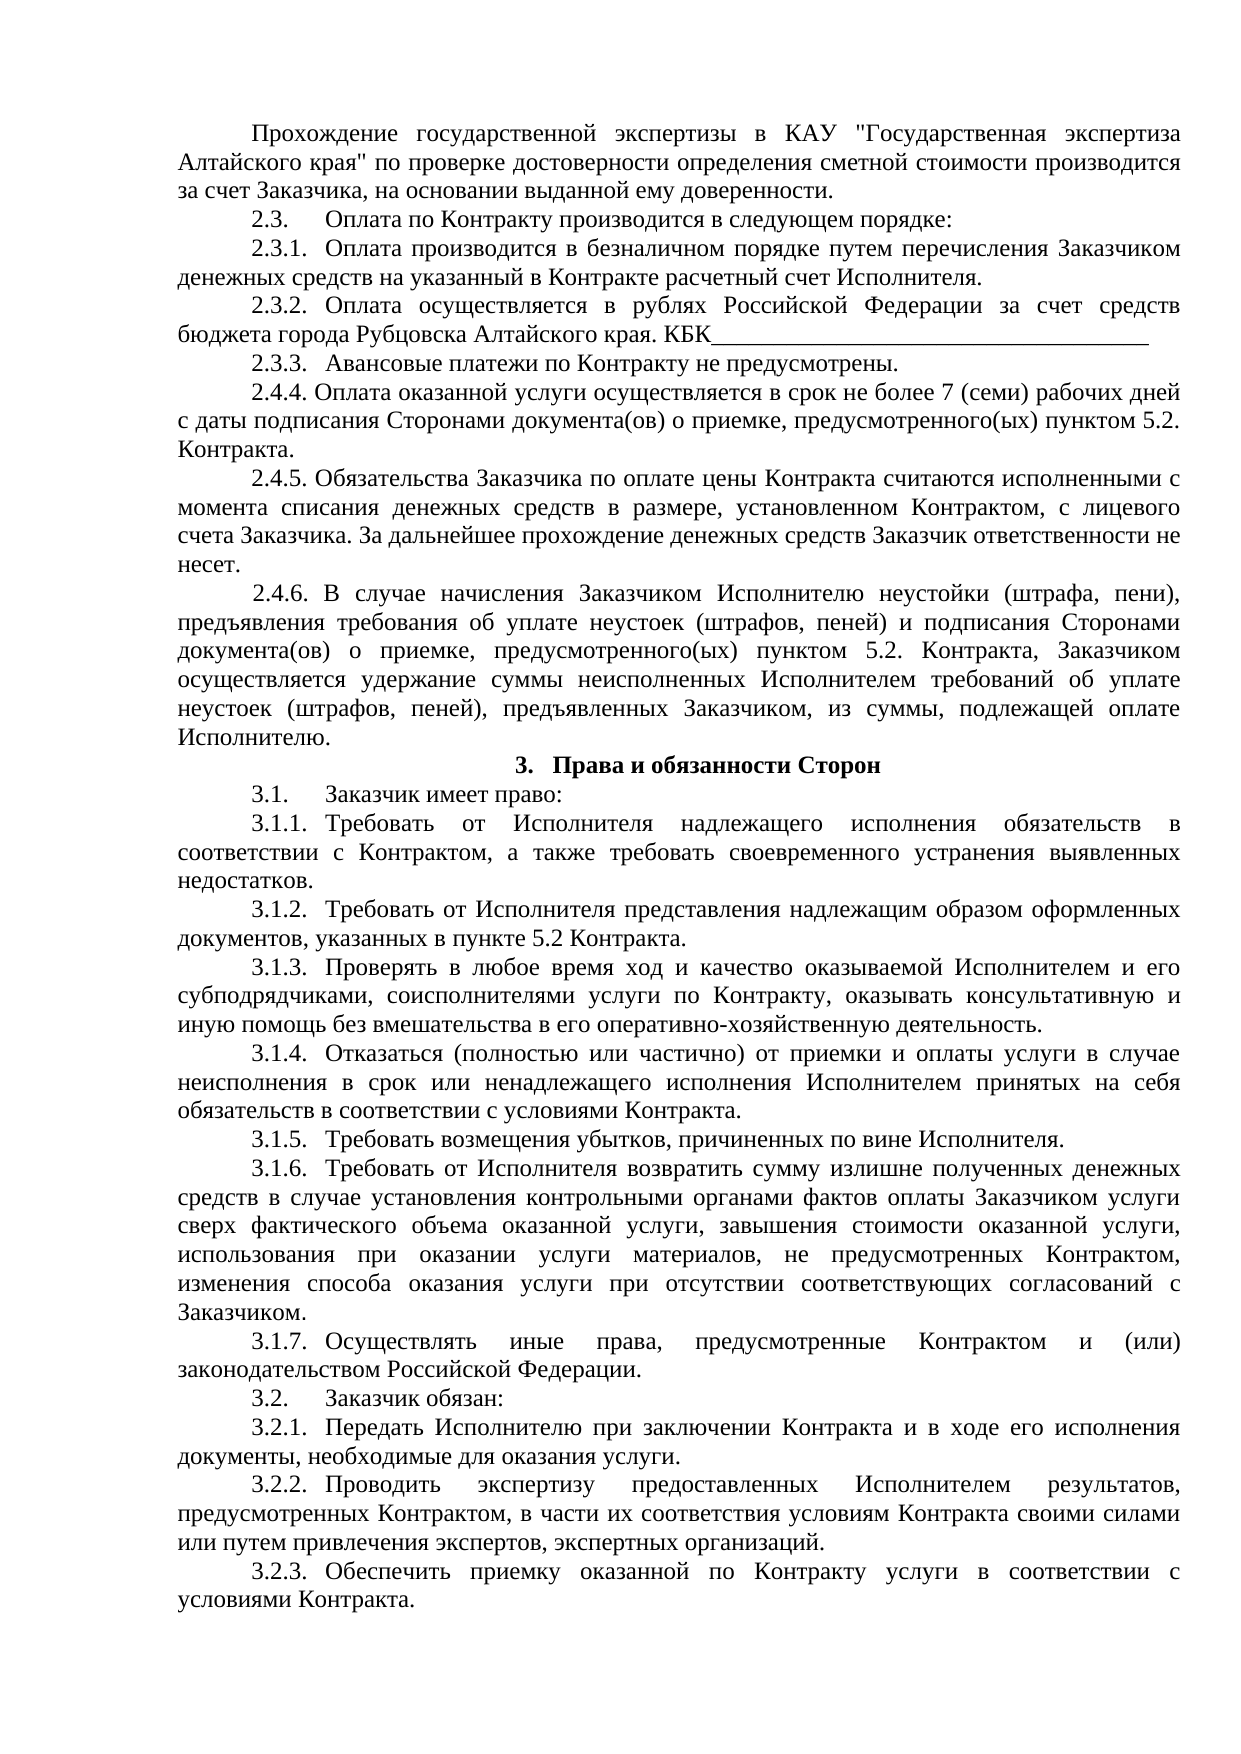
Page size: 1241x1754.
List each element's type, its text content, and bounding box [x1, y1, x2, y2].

text 2.4.6. В случае начисления Заказчиком Исполнителю неустойки (штрафа, пени), предъявления требования об уплате неустоек (штрафов, пеней) и подписания Сторонами документа(ов) о приемке, предусмотренного(ых) пунктом 5.2. Контракта, Заказчиком осуществляется удержание суммы неисполненных Исполнителем требований об уплате неустоек (штрафов, пеней), предъявленных Заказчиком, из суммы, подлежащей оплате Исполнителю. [177, 578, 1181, 751]
list Обеспечить приемку оказанной по Контракту услуги в соответствии с условиями Контракта. [177, 1556, 1181, 1613]
list Требовать от Исполнителя надлежащего исполнения обязательств в соответствии с Контрактом, а также требовать своевременного устранения выявленных недостатков. [177, 808, 1181, 894]
list Проверять в любое время ход и качество оказываемой Исполнителем и его субподрядчиками, соисполнителями услуги по Контракту, оказывать консультативную и иную помощь без вмешательства в его оперативно-хозяйственную деятельность. [177, 952, 1181, 1038]
text 2.4.5. Обязательства Заказчика по оплате цены Контракта считаются исполненными с момента списания денежных средств в размере, установленном Контрактом, с лицевого счета Заказчика. За дальнейшее прохождение денежных средств Заказчик ответственности не несет. [177, 463, 1181, 578]
list Оплата производится в безналичном порядке путем перечисления Заказчиком денежных средств на указанный в Контракте расчетный счет Исполнителя. [177, 233, 1181, 291]
list Оплата по Контракту производится в следующем порядке: [177, 204, 1181, 233]
list Осуществлять иные права, предусмотренные Контрактом и (или) законодательством Российской Федерации. [177, 1326, 1181, 1383]
list Требовать от Исполнителя возвратить сумму излишне полученных денежных средств в случае установления контрольными органами фактов оплаты Заказчиком услуги сверх фактического объема оказанной услуги, завышения стоимости оказанной услуги, использования при оказании услуги материалов, не предусмотренных Контрактом, изменения способа оказания услуги при отсутствии соответствующих согласований с Заказчиком. [177, 1153, 1181, 1326]
list Проводить экспертизу предоставленных Исполнителем результатов, предусмотренных Контрактом, в части их соответствия условиям Контракта своими силами или путем привлечения экспертов, экспертных организаций. [177, 1469, 1181, 1556]
list Требовать возмещения убытков, причиненных по вине Исполнителя. [177, 1124, 1181, 1153]
subtitle Права и обязанности Сторон [215, 751, 1181, 779]
list Заказчик обязан: [177, 1383, 1181, 1412]
list Требовать от Исполнителя представления надлежащим образом оформленных документов, указанных в пункте 5.2 Контракта. [177, 894, 1181, 952]
list Отказаться (полностью или частично) от приемки и оплаты услуги в случае неисполнения в срок или ненадлежащего исполнения Исполнителем принятых на себя обязательств в соответствии с условиями Контракта. [177, 1038, 1181, 1124]
list Оплата осуществляется в рублях Российской Федерации за счет средств бюджета города Рубцовска Алтайского края. КБК___________________________________ [177, 291, 1181, 348]
text 2.4.4. Оплата оказанной услуги осуществляется в срок не более 7 (семи) рабочих дней с даты подписания Сторонами документа(ов) о приемке, предусмотренного(ых) пунктом 5.2. Контракта. [177, 377, 1181, 463]
list Авансовые платежи по Контракту не предусмотрены. [177, 348, 1181, 377]
list Передать Исполнителю при заключении Контракта и в ходе его исполнения документы, необходимые для оказания услуги. [177, 1412, 1181, 1469]
list Заказчик имеет право: [177, 779, 1181, 808]
text Прохождение государственной экспертизы в КАУ "Государственная экспертиза Алтайского края" по проверке достоверности определения сметной стоимости производится за счет Заказчика, на основании выданной ему доверенности. [177, 118, 1181, 204]
